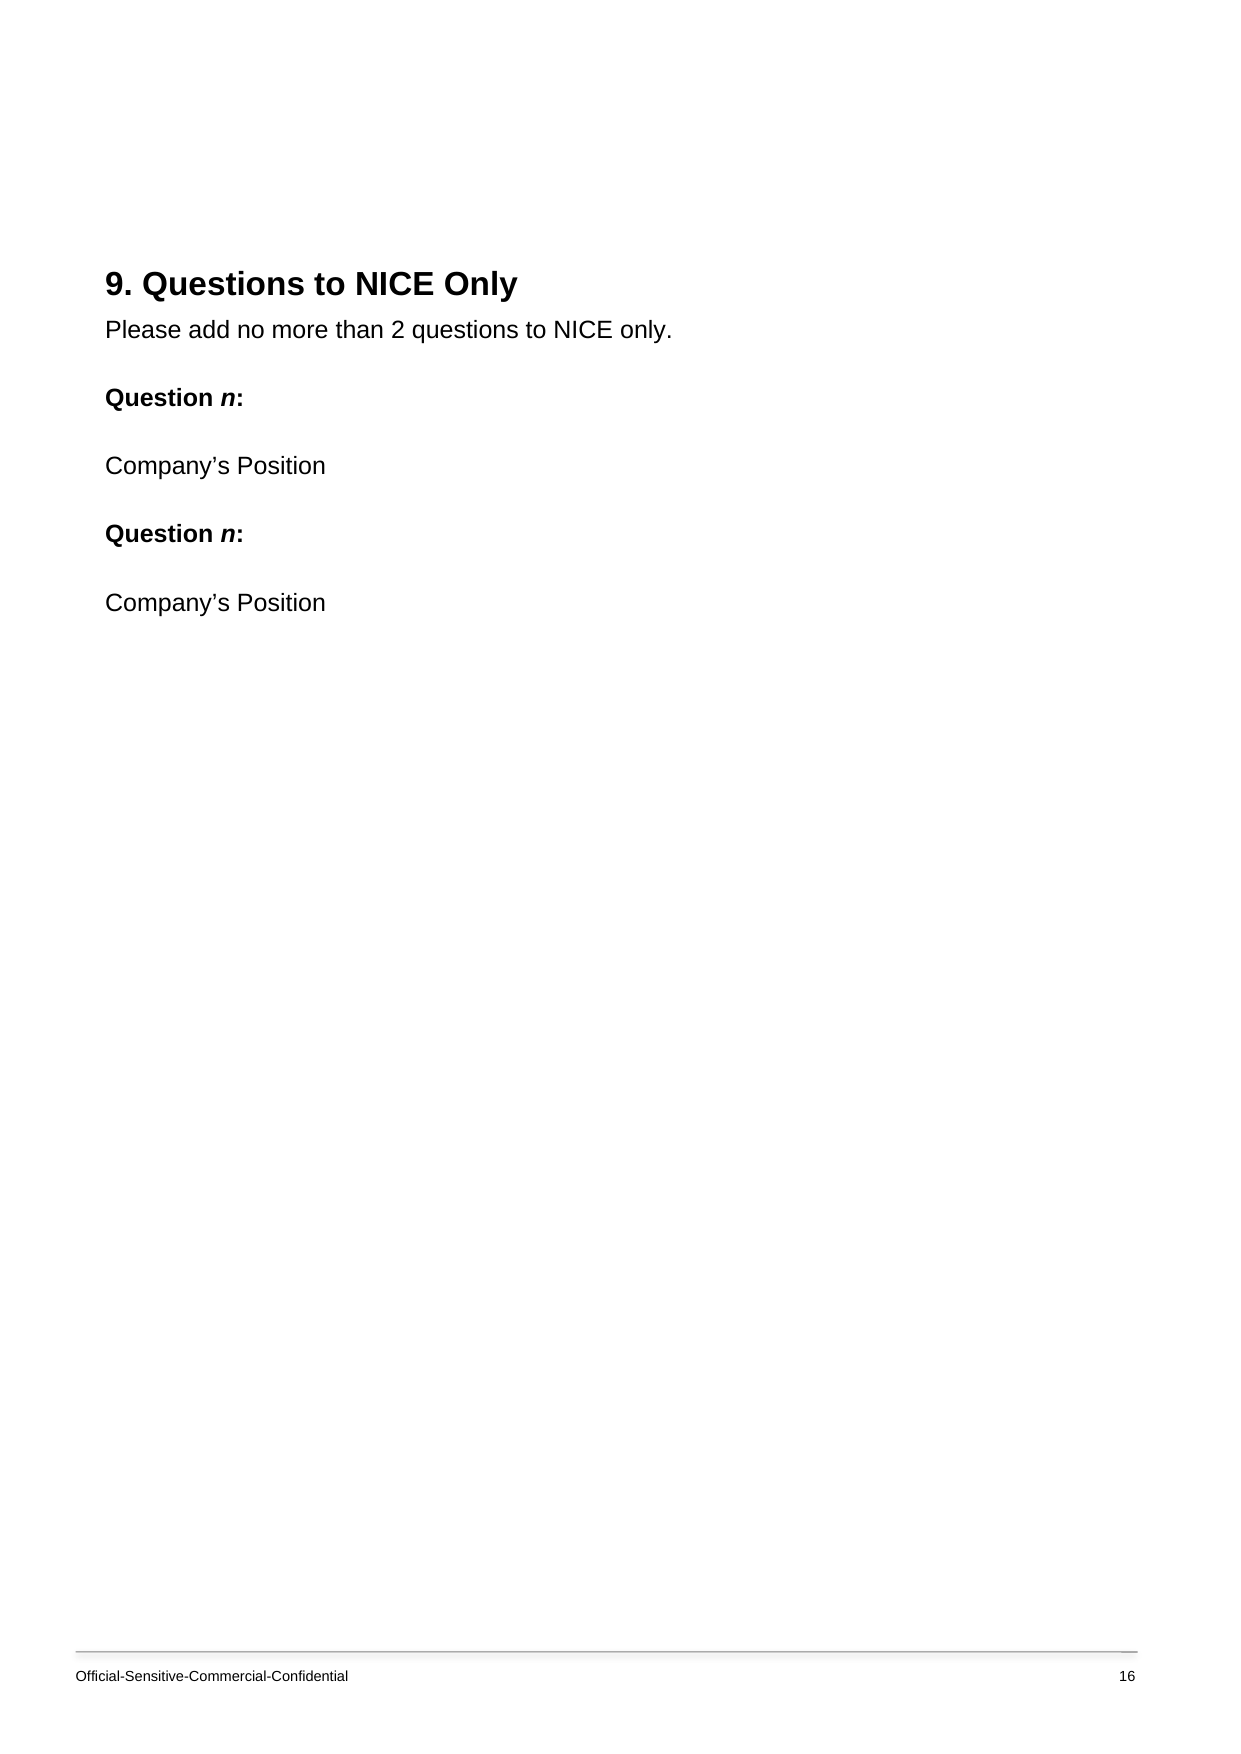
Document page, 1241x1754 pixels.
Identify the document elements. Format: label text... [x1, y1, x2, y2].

text Question n: [105, 519, 1135, 548]
text Question n: [105, 383, 1135, 412]
text Company’s Position [105, 587, 1135, 616]
subtitle 9. Questions to NICE Only [105, 265, 1135, 302]
text Please add no more than 2 questions to NICE only. [105, 315, 1135, 344]
text Company’s Position [105, 451, 1135, 480]
